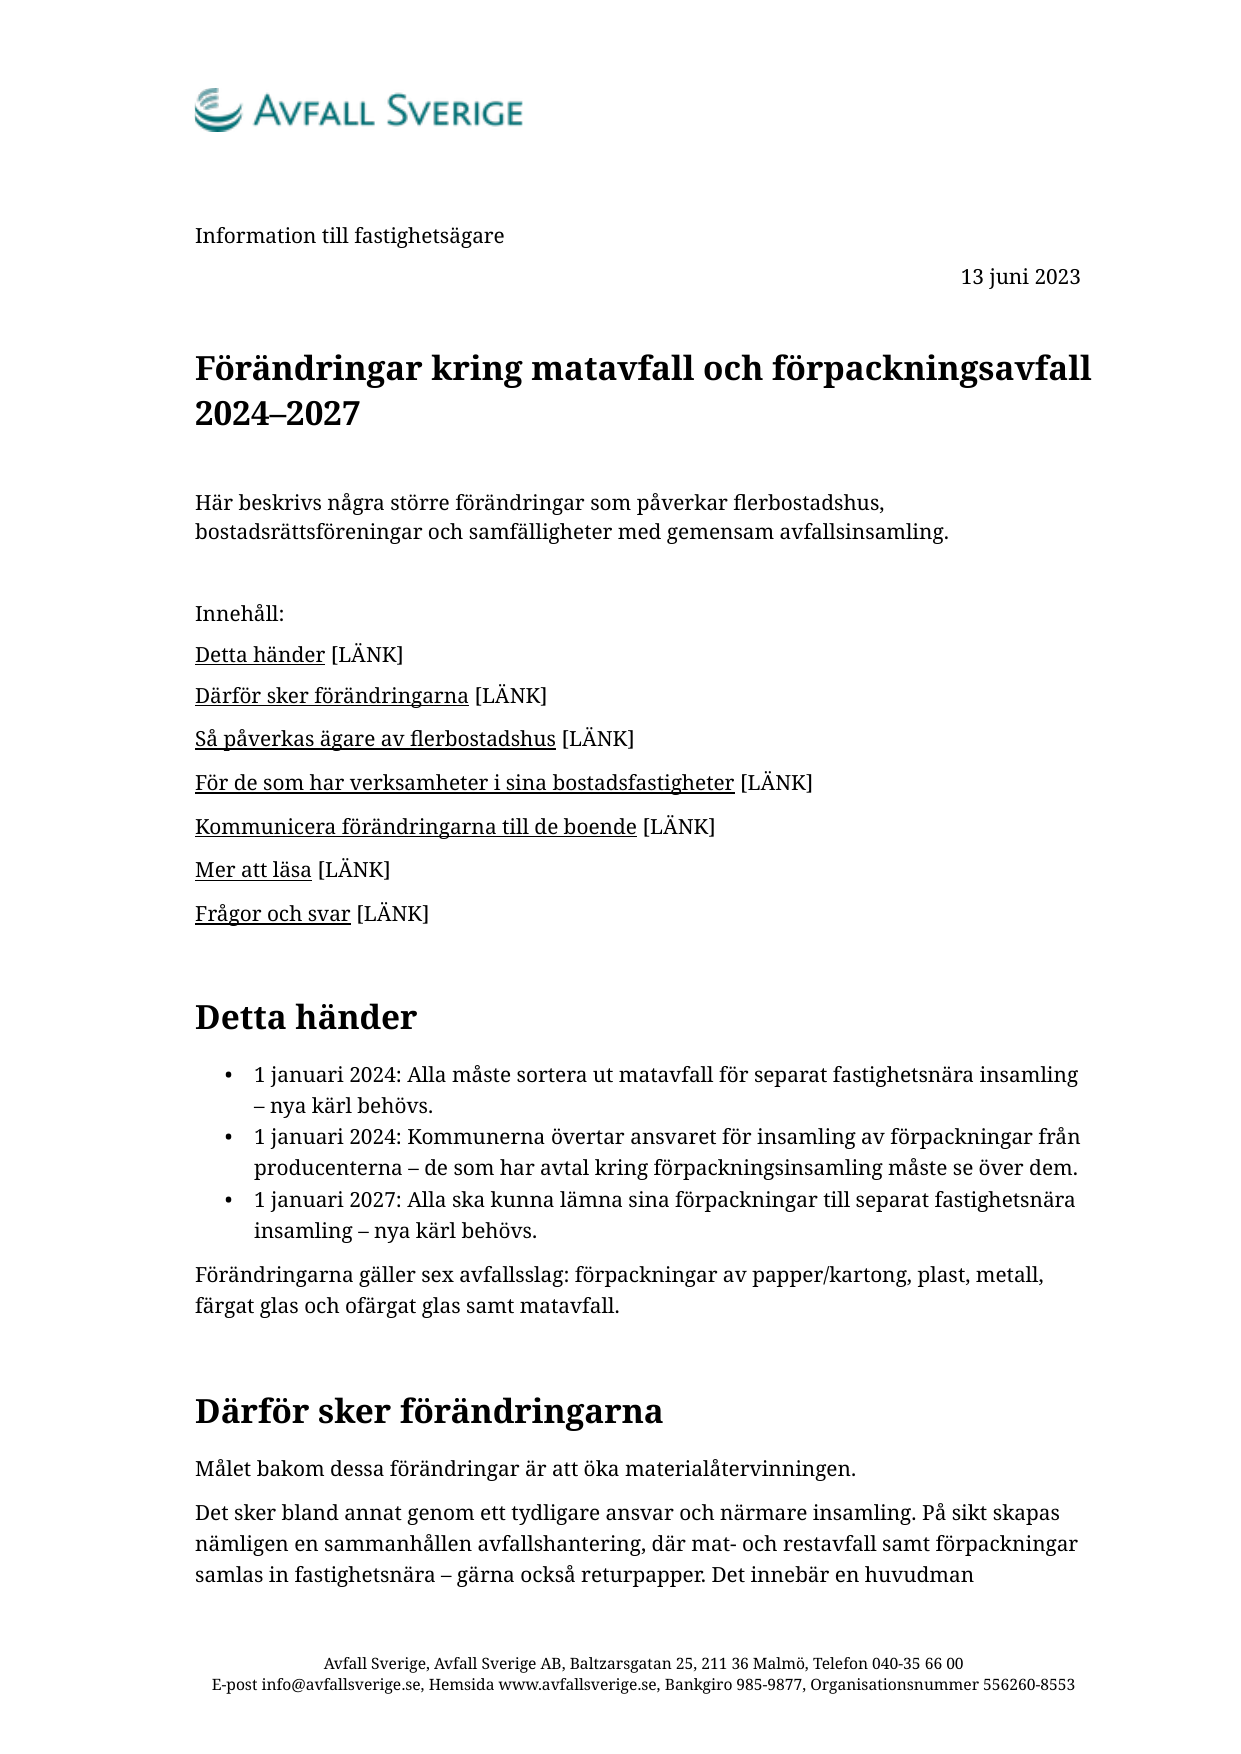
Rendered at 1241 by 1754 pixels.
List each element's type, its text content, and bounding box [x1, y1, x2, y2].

text Förändringarna gäller sex avfallsslag: förpackningar av papper/kartong, plast, metall, färgat glas och ofärgat glas samt matavfall. [195, 1257, 1092, 1319]
text För de som har verksamheter i sina bostadsfastigheter [LÄNK] [195, 765, 1092, 797]
list 1 januari 2024: Alla måste sortera ut matavfall för separat fastighetsnära insamling – nya kärl behövs. [224, 1057, 1092, 1119]
picture [194, 88, 523, 132]
text Detta händer [LÄNK] [195, 640, 1092, 668]
text Mer att läsa [LÄNK] [195, 853, 1092, 884]
text Innehåll: [195, 599, 1092, 627]
text Frågor och svar [LÄNK] [195, 897, 1092, 928]
text 13 juni 2023 [195, 262, 1092, 291]
text Information till fastighetsägare [195, 221, 1092, 250]
text Kommunicera förändringarna till de boende [LÄNK] [195, 809, 1092, 840]
list 1 januari 2024: Kommunerna övertar ansvaret för insamling av förpackningar från producenterna – de som har avtal kring förpackningsinsamling måste se över dem. [224, 1119, 1092, 1182]
subtitle Därför sker förändringarna [195, 1388, 1092, 1434]
text Därför sker förändringarna [LÄNK] [195, 681, 1092, 709]
list 1 januari 2027: Alla ska kunna lämna sina förpackningar till separat fastighetsnära insamling – nya kärl behövs. [224, 1182, 1092, 1244]
text Målet bakom dessa förändringar är att öka materialåtervinningen. [195, 1451, 1092, 1483]
text Förändringar kring matavfall och förpackningsavfall 2024–2027 [195, 344, 1092, 435]
subtitle Detta händer [195, 994, 1092, 1039]
text Så påverkas ägare av flerbostadshus [LÄNK] [195, 722, 1092, 753]
text Här beskrivs några större förändringar som påverkar flerbostadshus, bostadsrättsföreningar och samfälligheter med gemensam avfallsinsamling. [195, 488, 1092, 545]
